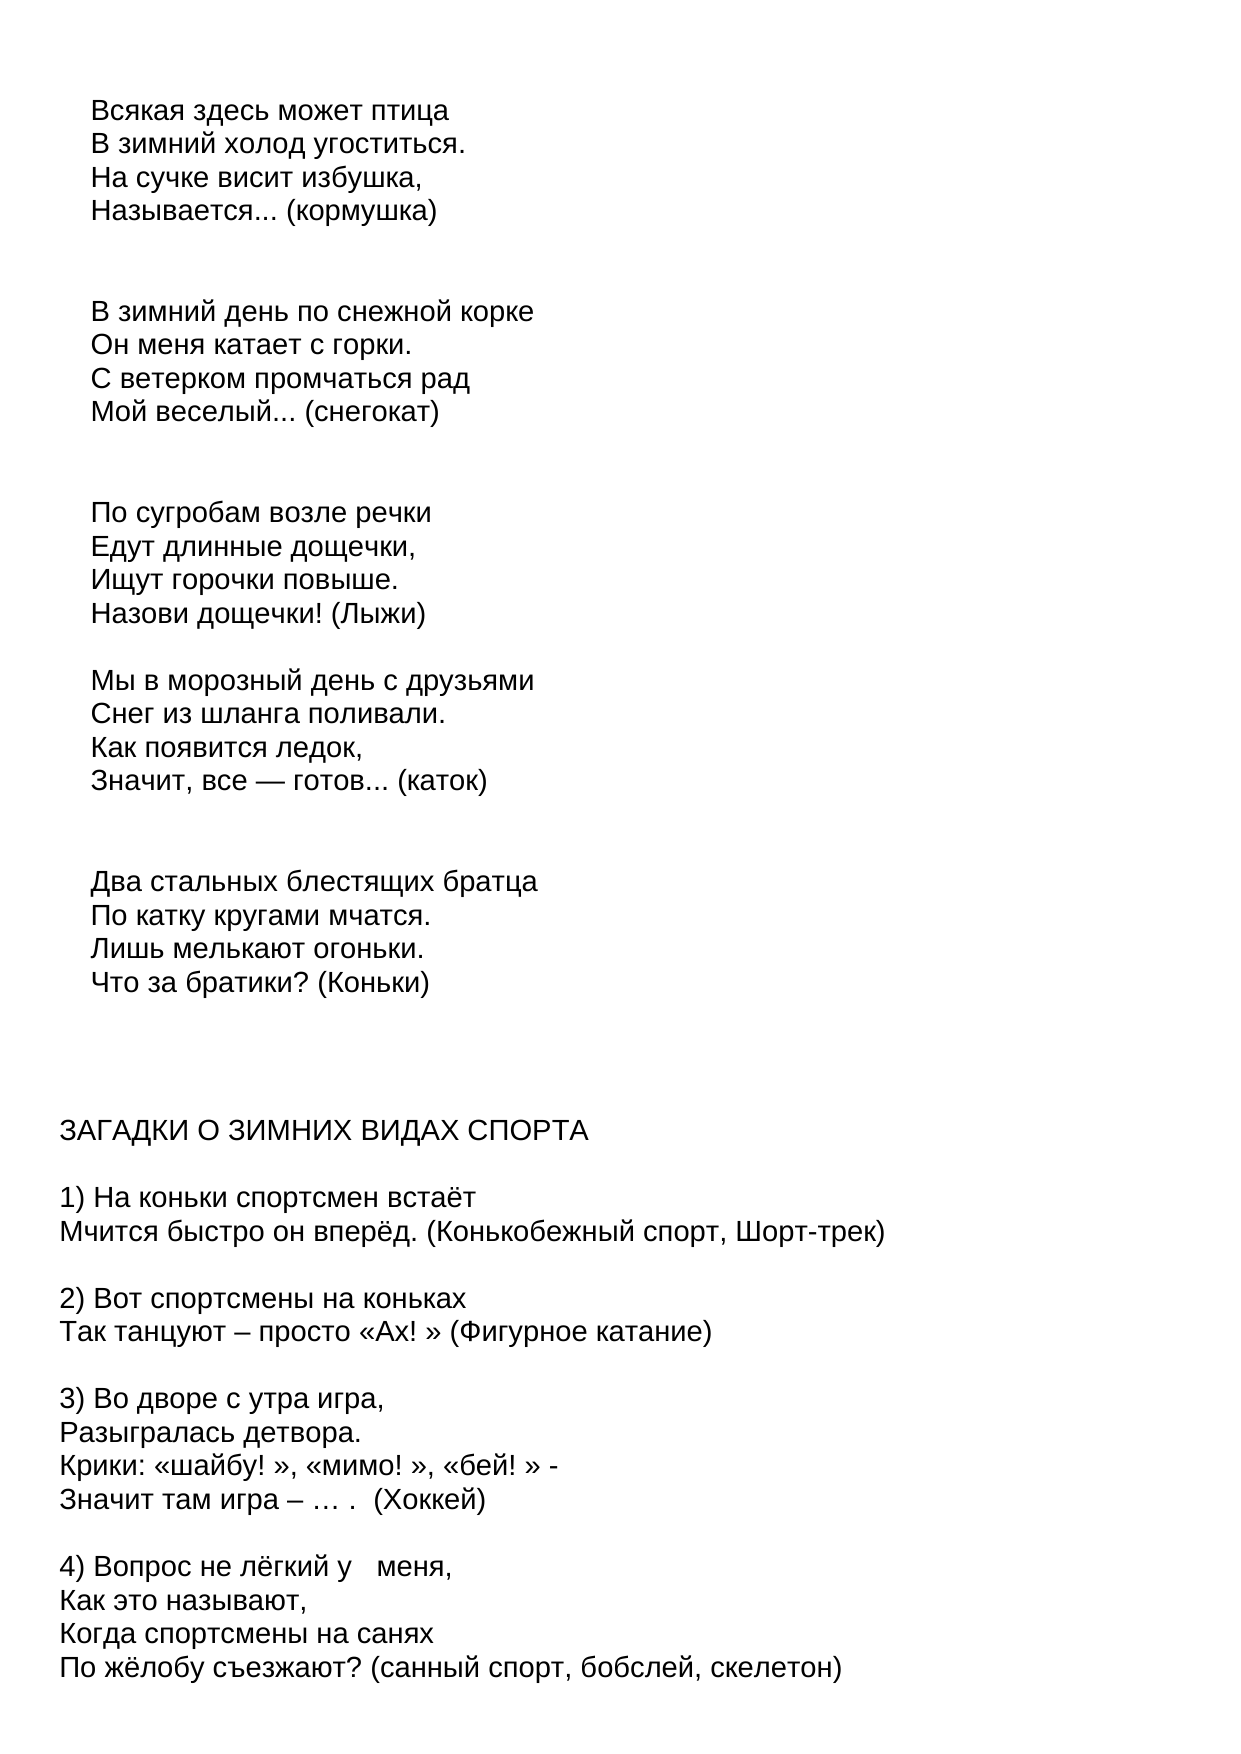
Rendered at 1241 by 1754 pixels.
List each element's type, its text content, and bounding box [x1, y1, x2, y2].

text Так танцуют – просто «Ах! » (Фигурное катание) [59, 1314, 1181, 1348]
text Два стальных блестящих братца [59, 864, 1181, 898]
text Он меня катает с горки. [59, 327, 1181, 361]
text По катку кругами мчатся. [59, 898, 1181, 931]
text Значит там игра – … . (Хоккей) [59, 1482, 1181, 1516]
text По жёлобу съезжают? (санный спорт, бобслей, скелетон) [59, 1650, 1181, 1683]
text Всякая здесь может птица [59, 93, 1181, 126]
text Мчится быстро он вперёд. (Конькобежный спорт, Шорт-трек) [59, 1214, 1181, 1247]
text Как появится ледок, [59, 730, 1181, 763]
text Снег из шланга поливали. [59, 696, 1181, 730]
text По сугробам возле речки [59, 495, 1181, 529]
text На сучке висит избушка, [59, 160, 1181, 193]
text Как это называют, [59, 1583, 1181, 1616]
text Разыгралась детвора. [59, 1415, 1181, 1448]
text В зимний холод угоститься. [59, 126, 1181, 160]
text Мой веселый... (снегокат) [59, 394, 1181, 428]
text Мы в морозный день с друзьями [59, 663, 1181, 696]
text Назови дощечки! (Лыжи) [59, 596, 1181, 629]
text С ветерком промчаться рад [59, 361, 1181, 394]
text Ищут горочки повыше. [59, 562, 1181, 596]
text Называется... (кормушка) [59, 193, 1181, 227]
text Едут длинные дощечки, [59, 529, 1181, 562]
text В зимний день по снежной корке [59, 294, 1181, 327]
text 3) Во дворе с утра игра, [59, 1381, 1181, 1415]
text Что за братики? (Коньки) [59, 965, 1181, 998]
text Крики: «шайбу! », «мимо! », «бей! » - [59, 1448, 1181, 1482]
text 1) На коньки спортсмен встаёт [59, 1180, 1181, 1214]
text Значит, все — готов... (каток) [59, 763, 1181, 797]
text Когда спортсмены на санях [59, 1616, 1181, 1650]
text 4) Вопрос не лёгкий у меня, [59, 1549, 1181, 1583]
text Лишь мелькают огоньки. [59, 931, 1181, 965]
text 2) Вот спортсмены на коньках [59, 1281, 1181, 1314]
text ЗАГАДКИ О ЗИМНИХ ВИДАХ СПОРТА [59, 1113, 1181, 1147]
